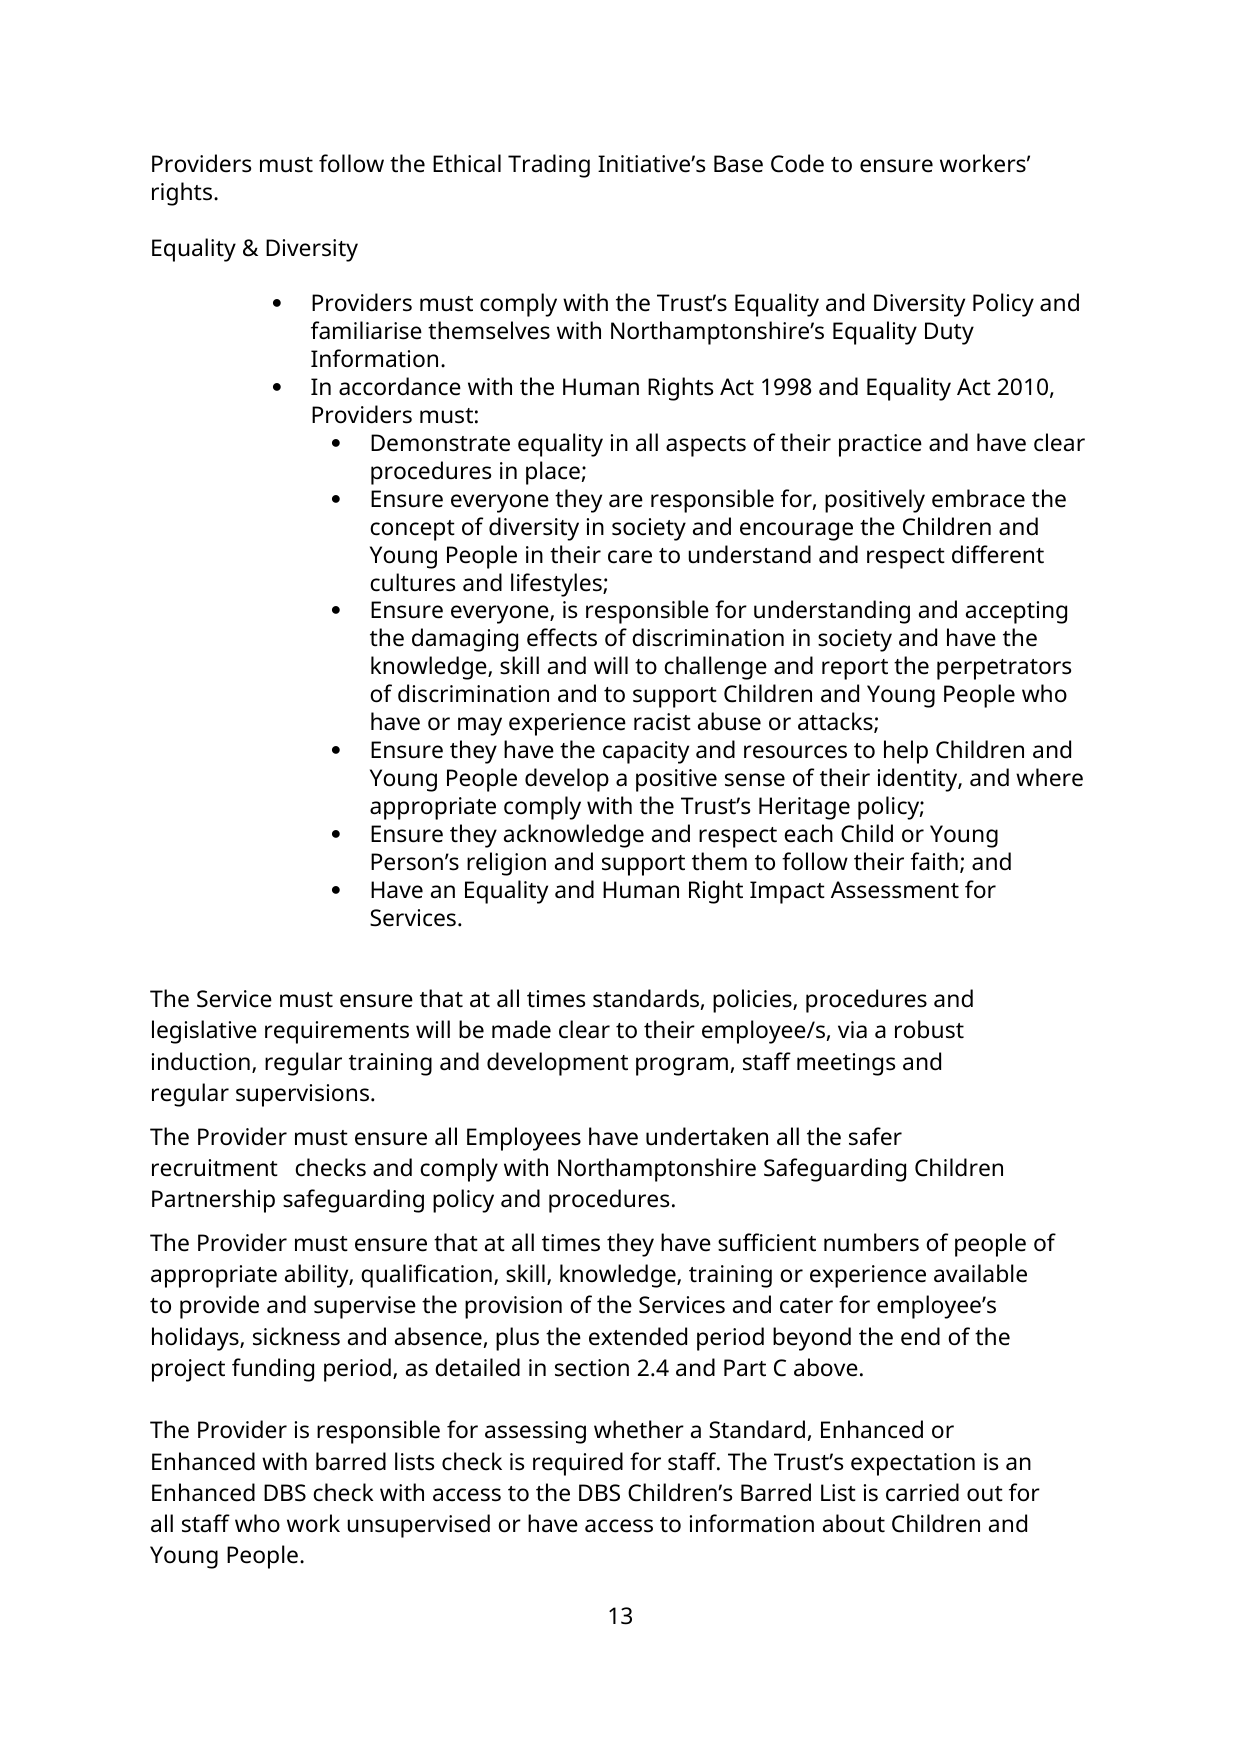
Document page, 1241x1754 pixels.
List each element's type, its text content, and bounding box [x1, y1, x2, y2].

text The Provider is responsible for assessing whether a Standard, Enhanced or Enhanced with barred lists check is required for staff. The Trust’s expectation is an Enhanced DBS check with access to the DBS Children’s Barred List is carried out for all staff who work unsupervised or have access to information about Children and Young People. [150, 1414, 1051, 1571]
text The Provider must ensure all Employees have undertaken all the safer recruitment checks and comply with Northamptonshire Safeguarding Children Partnership safeguarding policy and procedures. [150, 1121, 1020, 1214]
list Providers must comply with the Trust’s Equality and Diversity Policy and familiarise themselves with Northamptonshire’s Equality Duty Information. [273, 289, 1090, 373]
list Demonstrate equality in all aspects of their practice and have clear procedures in place; [332, 429, 1090, 485]
text Equality & Diversity [150, 234, 1090, 262]
list Ensure everyone they are responsible for, positively embrace the concept of diversity in society and encourage the Children and Young People in their care to understand and respect different cultures and lifestyles; [332, 485, 1090, 597]
text Providers must follow the Ethical Trading Initiative’s Base Code to ensure workers’ rights. [150, 150, 1090, 206]
list Ensure they have the capacity and resources to help Children and Young People develop a positive sense of their identity, and where appropriate comply with the Trust’s Heritage policy; [332, 736, 1090, 820]
list Ensure they acknowledge and respect each Child or Young Person’s religion and support them to follow their faith; and [332, 820, 1090, 876]
text The Provider must ensure that at all times they have sufficient numbers of people of appropriate ability, qualification, skill, knowledge, training or experience available to provide and supervise the provision of the Services and cater for employee’s holidays, sickness and absence, plus the extended period beyond the end of the project funding period, as detailed in section 2.4 and Part C above. [150, 1227, 1055, 1383]
list Ensure everyone, is responsible for understanding and accepting the damaging effects of discrimination in society and have the knowledge, skill and will to challenge and report the perpetrators of discrimination and to support Children and Young People who have or may experience racist abuse or attacks; [332, 597, 1090, 736]
text The Service must ensure that at all times standards, policies, procedures and legislative requirements will be made clear to their employee/s, via a robust induction, regular training and development program, staff meetings and regular supervisions. [150, 983, 1002, 1108]
list In accordance with the Human Rights Act 1998 and Equality Act 2010, Providers must: [273, 373, 1090, 429]
list Have an Equality and Human Right Impact Assessment for Services. [332, 876, 1090, 932]
